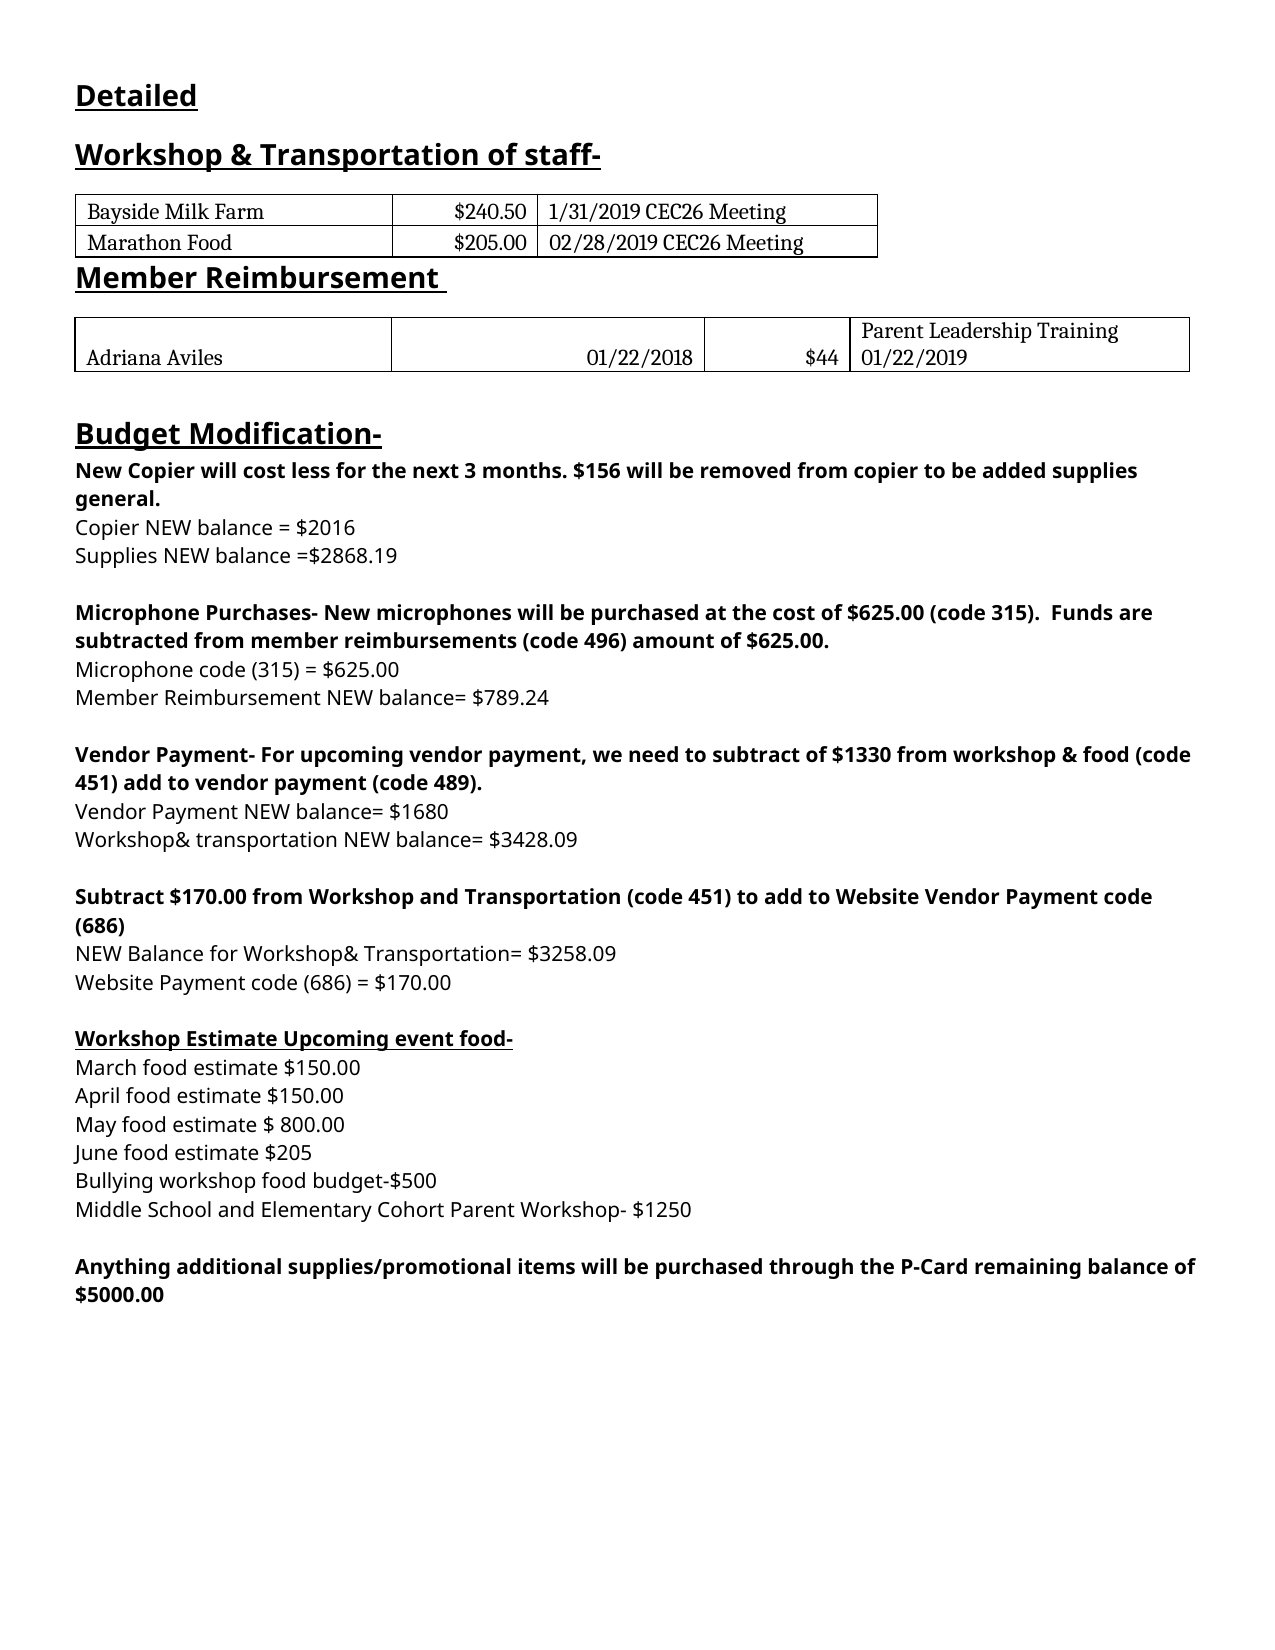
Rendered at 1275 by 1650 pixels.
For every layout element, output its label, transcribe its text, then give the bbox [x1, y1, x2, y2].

text Anything additional supplies/promotional items will be purchased through the P-Card remaining balance of $5000.00 [75, 1252, 1200, 1309]
text June food estimate $205 [75, 1138, 1200, 1167]
text Vendor Payment- For upcoming vendor payment, we need to subtract of $1330 from workshop & food (code 451) add to vendor payment (code 489). [75, 740, 1200, 797]
text March food estimate $150.00 [75, 1053, 1200, 1081]
text NEW Balance for Workshop& Transportation= $3258.09 [75, 939, 1200, 968]
text Workshop& transportation NEW balance= $3428.09 [75, 825, 1200, 854]
text Vendor Payment NEW balance= $1680 [75, 797, 1200, 825]
text Bullying workshop food budget-$500 [75, 1167, 1200, 1195]
text April food estimate $150.00 [75, 1081, 1200, 1110]
text May food estimate $ 800.00 [75, 1110, 1200, 1138]
table_header Bayside Milk Farm [76, 195, 392, 225]
text Member Reimbursement [75, 257, 1200, 297]
table_header 01/22/2018 [392, 318, 704, 371]
table_header $240.50 [393, 195, 537, 225]
text Copier NEW balance = $2016 [75, 513, 1200, 541]
text Supplies NEW balance =$2868.19 [75, 541, 1200, 569]
text Subtract $170.00 from Workshop and Transportation (code 451) to add to Website Vendor Payment code (686) [75, 882, 1200, 939]
table_header $44 [705, 318, 849, 371]
text Middle School and Elementary Cohort Parent Workshop- $1250 [75, 1195, 1200, 1223]
text Microphone Purchases- New microphones will be purchased at the cost of $625.00 (code 315). Funds are subtracted from member reimbursements (code 496) amount of $625.00. [75, 598, 1200, 655]
text Microphone code (315) = $625.00 [75, 655, 1200, 683]
table_cell Marathon Food [76, 226, 392, 256]
table_header 1/31/2019 CEC26 Meeting [538, 195, 877, 225]
text Workshop Estimate Upcoming event food- [75, 1024, 1200, 1053]
table_cell $205.00 [393, 226, 537, 256]
text Member Reimbursement NEW balance= $789.24 [75, 683, 1200, 712]
text Workshop & Transportation of staff- [75, 134, 1200, 174]
text New Copier will cost less for the next 3 months. $156 will be removed from copier to be added supplies general. [75, 456, 1200, 513]
text Detailed [75, 75, 1200, 115]
table_cell 02/28/2019 CEC26 Meeting [538, 226, 877, 256]
text Website Payment code (686) = $170.00 [75, 968, 1200, 996]
text Budget Modification- [75, 413, 1200, 453]
table_header Parent Leadership Training 01/22/2019 [851, 318, 1189, 371]
table_header Adriana Aviles [76, 318, 391, 371]
